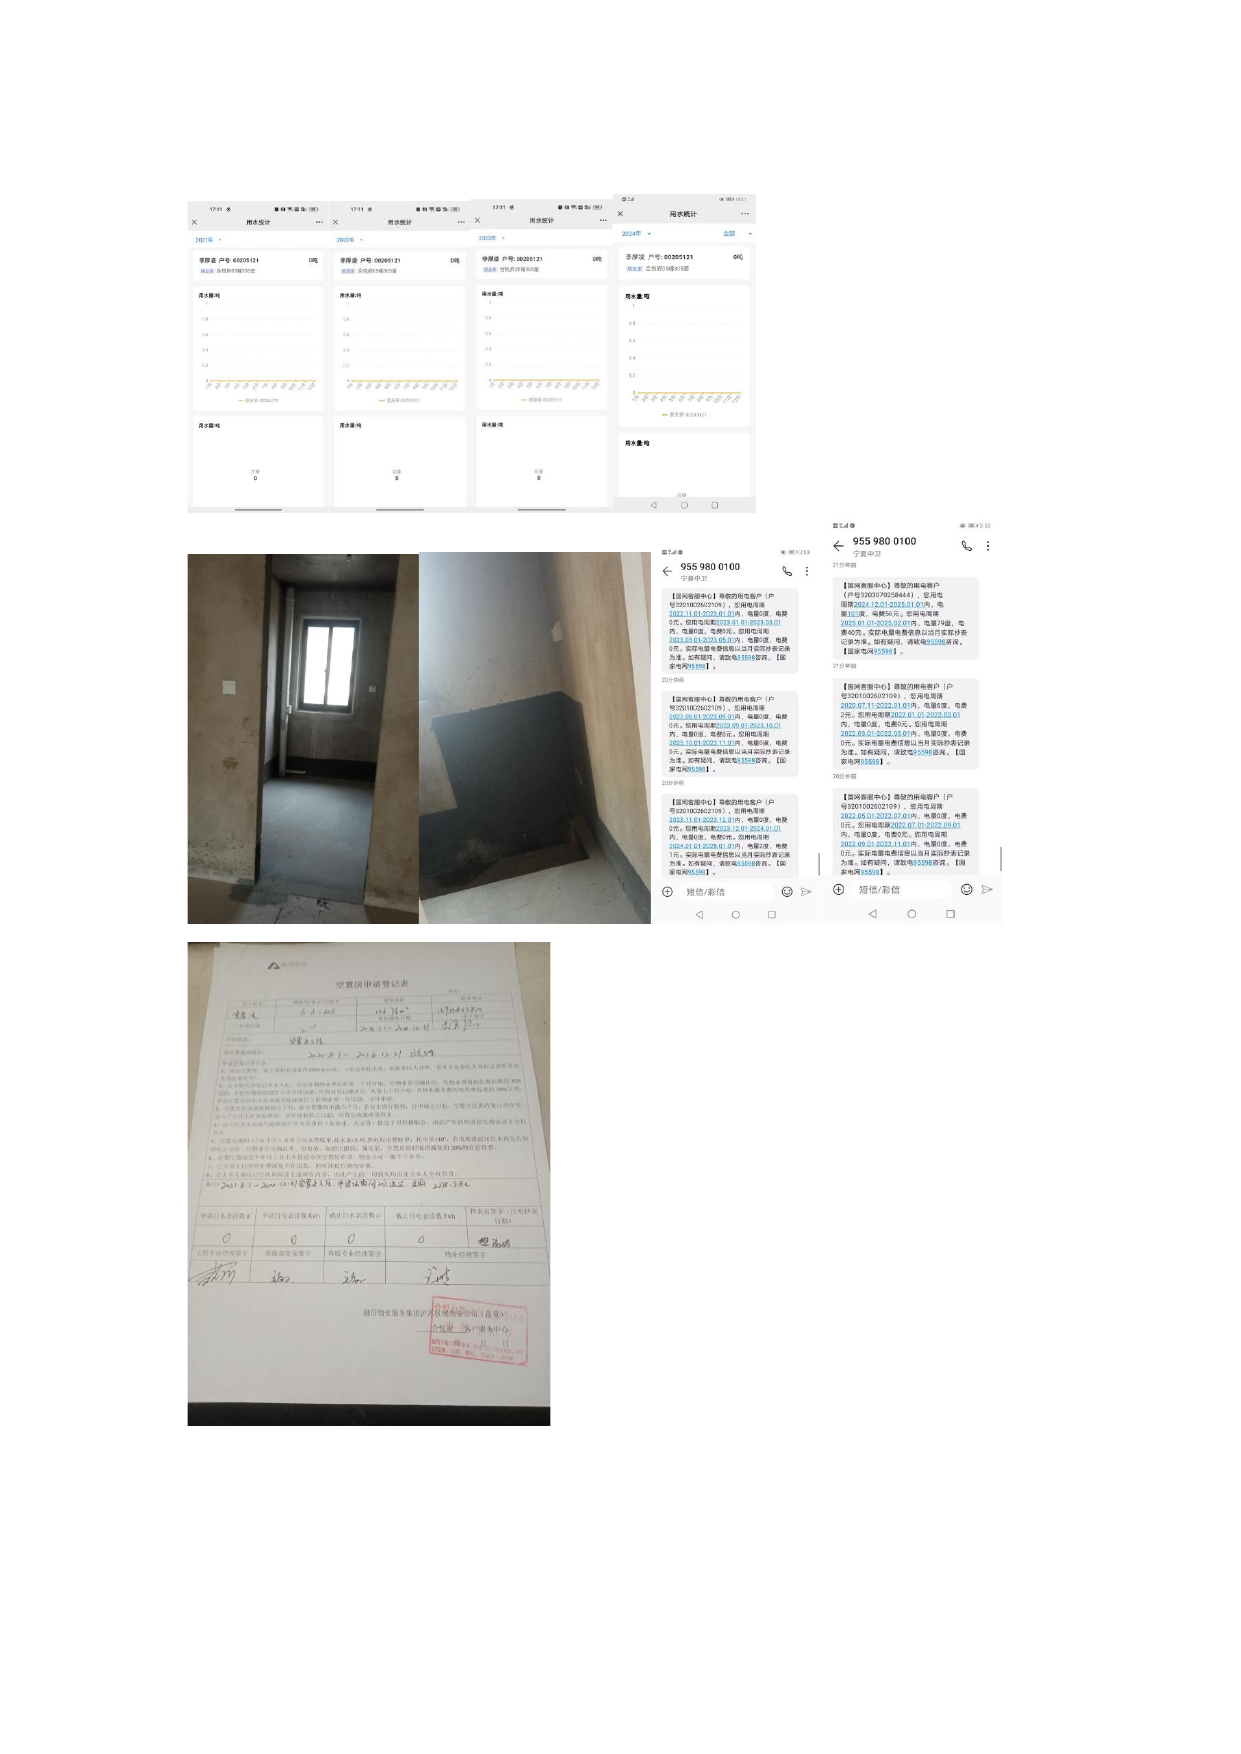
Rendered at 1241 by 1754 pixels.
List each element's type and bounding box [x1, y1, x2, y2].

picture [187, 519, 1003, 924]
picture [187, 942, 551, 1426]
picture [187, 194, 756, 513]
